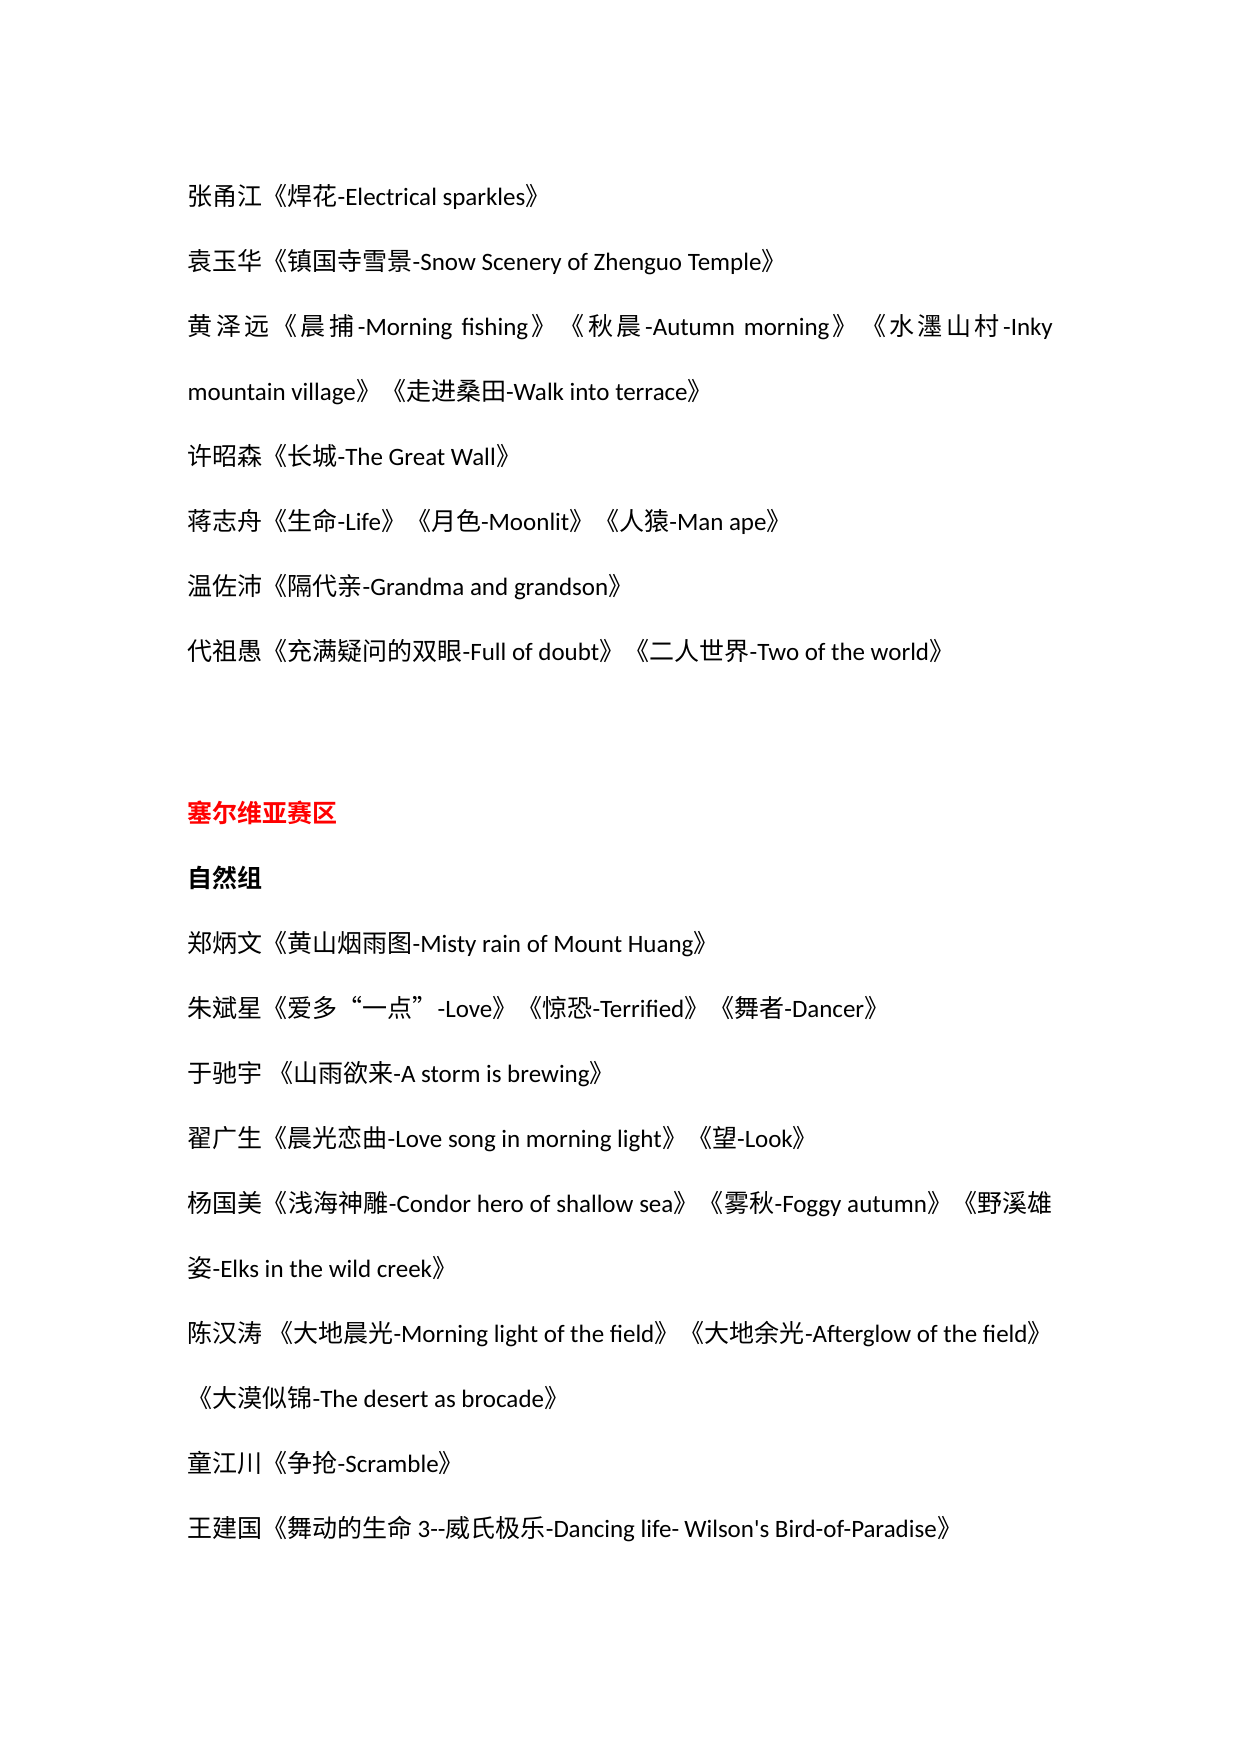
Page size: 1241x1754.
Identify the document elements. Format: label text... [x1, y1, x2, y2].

text 袁玉华《镇国寺雪景-Snow Scenery of Zhenguo Temple》 [187, 227, 1053, 292]
text 蒋志舟《生命-Life》《月色-Moonlit》《人猿-Man ape》 [187, 487, 1053, 552]
text 陈汉涛 《大地晨光-Morning light of the field》《大地余光-Afterglow of the field》《大漠似锦-The desert as brocade》 [187, 1299, 1053, 1429]
text 代祖愚《充满疑问的双眼-Full of doubt》《二人世界-Two of the world》 [187, 617, 1053, 682]
text 塞尔维亚赛区 [187, 779, 1053, 844]
text 自然组 [187, 844, 1053, 909]
text 黄泽远《晨捕-Morning fishing》《秋晨-Autumn morning》《水濹山村-Inky mountain village》《走进桑田-Walk into terrace》 [187, 292, 1053, 422]
text 郑炳文《黄山烟雨图-Misty rain of Mount Huang》 [187, 909, 1053, 974]
text 王建国《舞动的生命3--威氏极乐-Dancing life- Wilson's Bird-of-Paradise》 [187, 1494, 1053, 1559]
text 许昭森《长城-The Great Wall》 [187, 422, 1053, 487]
text 翟广生《晨光恋曲-Love song in morning light》《望-Look》 [187, 1104, 1053, 1169]
text 张甬江《焊花-Electrical sparkles》 [187, 162, 1053, 227]
text 温佐沛《隔代亲-Grandma and grandson》 [187, 552, 1053, 617]
text 于驰宇 《山雨欲来-A storm is brewing》 [187, 1039, 1053, 1104]
text 童江川《争抢-Scramble》 [187, 1429, 1053, 1494]
text 杨国美《浅海神雕-Condor hero of shallow sea》《雾秋-Foggy autumn》《野溪雄姿-Elks in the wild creek》 [187, 1169, 1053, 1299]
text 朱斌星《爱多“一点”-Love》《惊恐-Terrified》《舞者-Dancer》 [187, 974, 1053, 1039]
